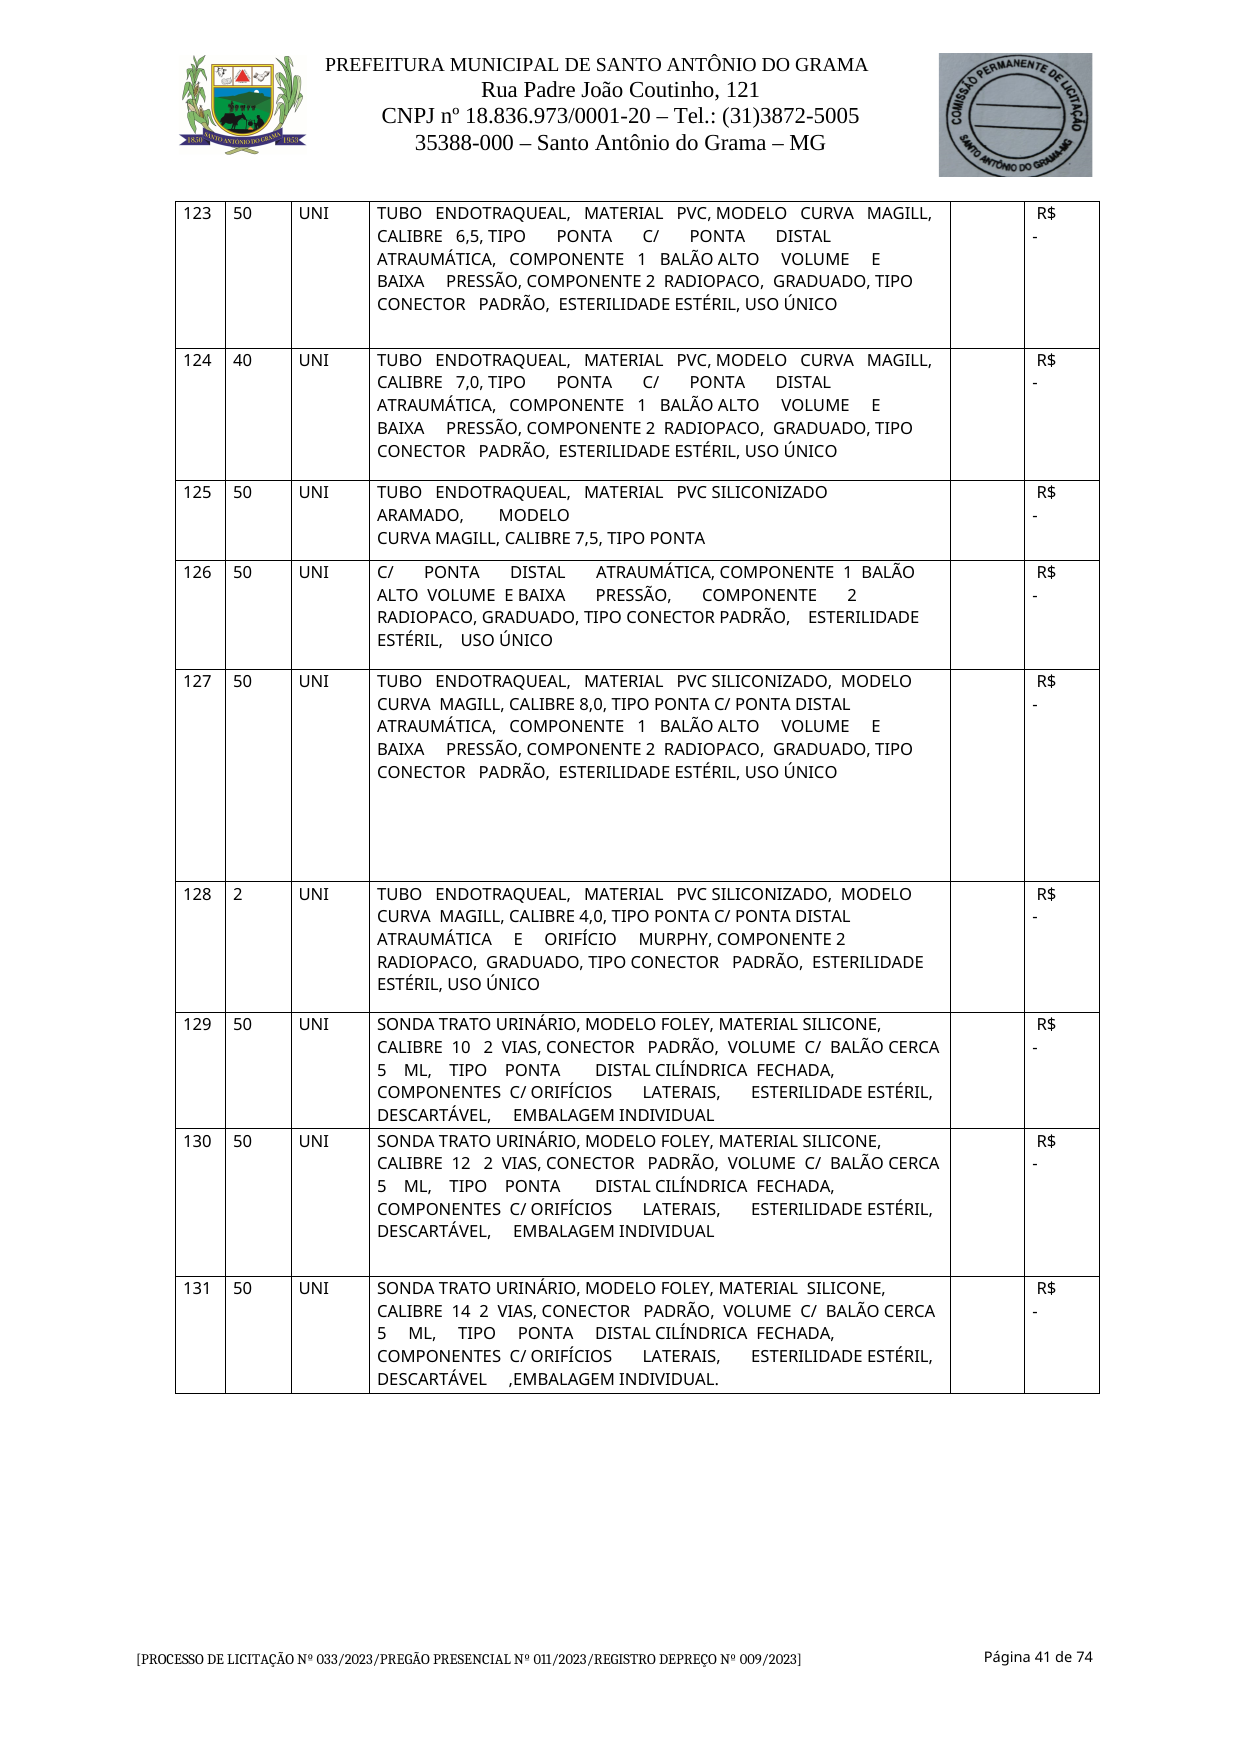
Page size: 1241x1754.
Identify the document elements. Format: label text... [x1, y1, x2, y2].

table_cell TUBO ENDOTRAQUEAL, MATERIAL PVC SILICONIZADO ARAMADO, MODELO CURVA MAGILL, CALIBRE 7,5, TIPO PONTA [370, 481, 950, 559]
table_cell 126 [176, 561, 225, 668]
table_cell 40 [226, 349, 291, 480]
table_cell TUBO ENDOTRAQUEAL, MATERIAL PVC SILICONIZADO, MODELO CURVA MAGILL, CALIBRE 4,0, TIPO PONTA C/ PONTA DISTAL ATRAUMÁTICA E ORIFÍCIO MURPHY, COMPONENTE 2 RADIOPACO, GRADUADO, TIPO CONECTOR PADRÃO, ESTERILIDADE ESTÉRIL, USO ÚNICO [370, 882, 950, 1012]
table_cell R$ - [1025, 561, 1099, 668]
table_cell TUBO ENDOTRAQUEAL, MATERIAL PVC SILICONIZADO, MODELO CURVA MAGILL, CALIBRE 8,0, TIPO PONTA C/ PONTA DISTAL ATRAUMÁTICA, COMPONENTE 1 BALÃO ALTO VOLUME E BAIXA PRESSÃO, COMPONENTE 2 RADIOPACO, GRADUADO, TIPO CONECTOR PADRÃO, ESTERILIDADE ESTÉRIL, USO ÚNICO [370, 670, 950, 881]
table_cell [951, 1277, 1024, 1393]
table_cell 50 [226, 1013, 291, 1128]
table_cell TUBO ENDOTRAQUEAL, MATERIAL PVC, MODELO CURVA MAGILL, CALIBRE 7,0, TIPO PONTA C/ PONTA DISTAL ATRAUMÁTICA, COMPONENTE 1 BALÃO ALTO VOLUME E BAIXA PRESSÃO, COMPONENTE 2 RADIOPACO, GRADUADO, TIPO CONECTOR PADRÃO, ESTERILIDADE ESTÉRIL, USO ÚNICO [370, 349, 950, 480]
table_cell 129 [176, 1013, 225, 1128]
table_cell UNI [292, 1129, 369, 1276]
table_cell R$ - [1025, 1277, 1099, 1393]
table_cell [951, 1013, 1024, 1128]
table_cell UNI [292, 202, 369, 347]
table_cell UNI [292, 1013, 369, 1128]
table_cell 50 [226, 670, 291, 881]
picture [178, 55, 307, 155]
table_cell R$ - [1025, 349, 1099, 480]
table_cell 124 [176, 349, 225, 480]
table_cell SONDA TRATO URINÁRIO, MODELO FOLEY, MATERIAL SILICONE, CALIBRE 12 2 VIAS, CONECTOR PADRÃO, VOLUME C/ BALÃO CERCA 5 ML, TIPO PONTA DISTAL CILÍNDRICA FECHADA, COMPONENTES C/ ORIFÍCIOS LATERAIS, ESTERILIDADE ESTÉRIL, DESCARTÁVEL, EMBALAGEM INDIVIDUAL [370, 1129, 950, 1276]
table_cell [951, 1129, 1024, 1276]
table_cell 50 [226, 561, 291, 668]
table_cell UNI [292, 481, 369, 559]
table_cell [951, 481, 1024, 559]
table_cell UNI [292, 670, 369, 881]
table_cell 123 [176, 202, 225, 347]
picture [938, 53, 1093, 177]
table_cell 2 [226, 882, 291, 1012]
table_cell [951, 561, 1024, 668]
table_cell UNI [292, 349, 369, 480]
table_cell 130 [176, 1129, 225, 1276]
table_cell R$ - [1025, 202, 1099, 347]
table_cell [951, 882, 1024, 1012]
table_cell [951, 202, 1024, 347]
table_cell 50 [226, 202, 291, 347]
table_cell UNI [292, 561, 369, 668]
table_cell UNI [292, 882, 369, 1012]
table_cell 50 [226, 1129, 291, 1276]
table_cell TUBO ENDOTRAQUEAL, MATERIAL PVC, MODELO CURVA MAGILL, CALIBRE 6,5, TIPO PONTA C/ PONTA DISTAL ATRAUMÁTICA, COMPONENTE 1 BALÃO ALTO VOLUME E BAIXA PRESSÃO, COMPONENTE 2 RADIOPACO, GRADUADO, TIPO CONECTOR PADRÃO, ESTERILIDADE ESTÉRIL, USO ÚNICO [370, 202, 950, 347]
table_cell [951, 349, 1024, 480]
table_cell UNI [292, 1277, 369, 1393]
table_cell SONDA TRATO URINÁRIO, MODELO FOLEY, MATERIAL SILICONE, CALIBRE 10 2 VIAS, CONECTOR PADRÃO, VOLUME C/ BALÃO CERCA 5 ML, TIPO PONTA DISTAL CILÍNDRICA FECHADA, COMPONENTES C/ ORIFÍCIOS LATERAIS, ESTERILIDADE ESTÉRIL, DESCARTÁVEL, EMBALAGEM INDIVIDUAL [370, 1013, 950, 1128]
table_cell 128 [176, 882, 225, 1012]
table_cell [951, 670, 1024, 881]
table_cell R$ - [1025, 481, 1099, 559]
table_cell 50 [226, 1277, 291, 1393]
table_cell 127 [176, 670, 225, 881]
table_cell 125 [176, 481, 225, 559]
table_cell 50 [226, 481, 291, 559]
table_cell R$ - [1025, 882, 1099, 1012]
table_cell R$ - [1025, 670, 1099, 881]
table_cell R$ - [1025, 1013, 1099, 1128]
table_cell SONDA TRATO URINÁRIO, MODELO FOLEY, MATERIAL SILICONE, CALIBRE 14 2 VIAS, CONECTOR PADRÃO, VOLUME C/ BALÃO CERCA 5 ML, TIPO PONTA DISTAL CILÍNDRICA FECHADA, COMPONENTES C/ ORIFÍCIOS LATERAIS, ESTERILIDADE ESTÉRIL, DESCARTÁVEL ,EMBALAGEM INDIVIDUAL. [370, 1277, 950, 1393]
table_cell 131 [176, 1277, 225, 1393]
table_cell R$ - [1025, 1129, 1099, 1276]
table_cell C/ PONTA DISTAL ATRAUMÁTICA, COMPONENTE 1 BALÃO ALTO VOLUME E BAIXA PRESSÃO, COMPONENTE 2 RADIOPACO, GRADUADO, TIPO CONECTOR PADRÃO, ESTERILIDADE ESTÉRIL, USO ÚNICO [370, 561, 950, 668]
